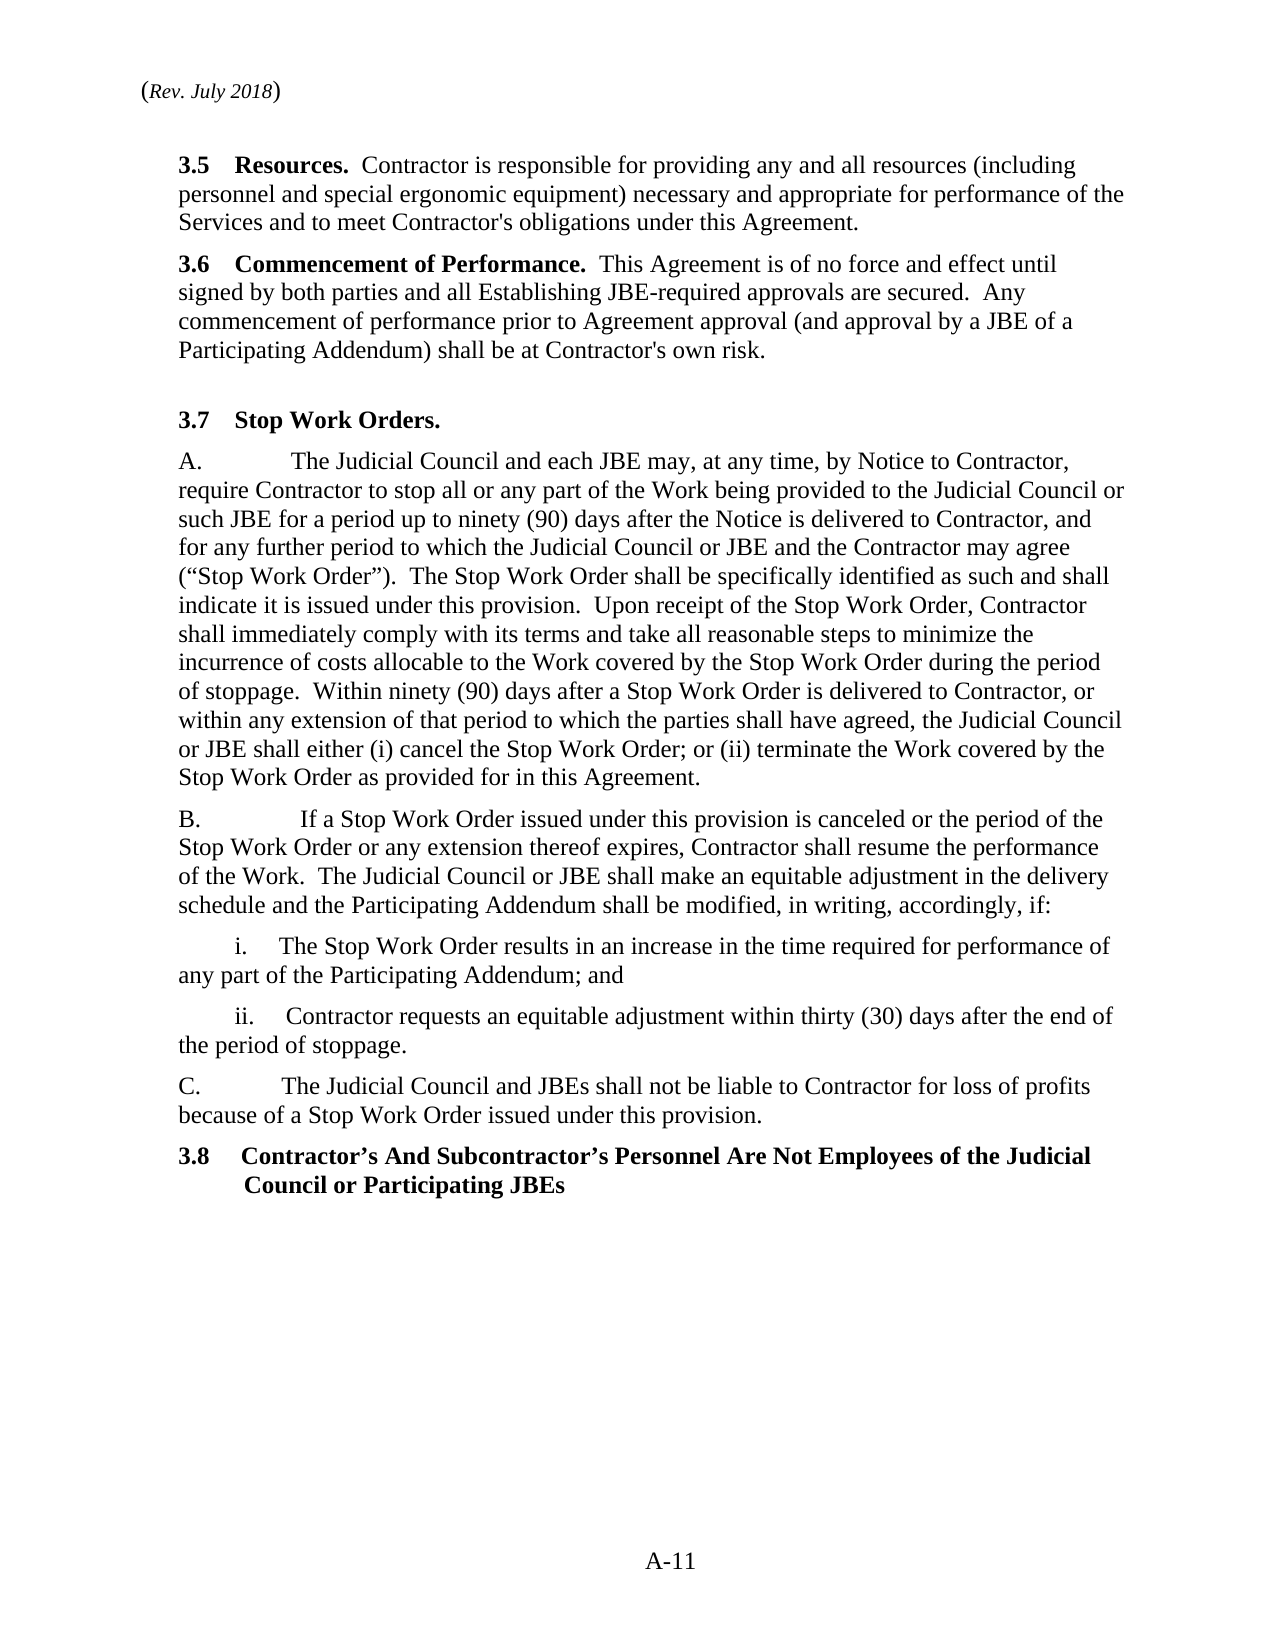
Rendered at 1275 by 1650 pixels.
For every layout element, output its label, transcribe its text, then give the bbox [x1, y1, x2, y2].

text i. The Stop Work Order results in an increase in the time required for performance of any part of the Participating Addendum; and [178, 931, 1125, 989]
list The Judicial Council and each JBE may, at any time, by Notice to Contractor, require Contractor to stop all or any part of the Work being provided to the Judicial Council or such JBE for a period up to ninety (90) days after the Notice is delivered to Contractor, and for any further period to which the Judicial Council or JBE and the Contractor may agree (“Stop Work Order”). The Stop Work Order shall be specifically identified as such and shall indicate it is issued under this provision. Upon receipt of the Stop Work Order, Contractor shall immediately comply with its terms and take all reasonable steps to minimize the incurrence of costs allocable to the Work covered by the Stop Work Order during the period of stoppage. Within ninety (90) days after a Stop Work Order is delivered to Contractor, or within any extension of that period to which the parties shall have agreed, the Judicial Council or JBE shall either (i) cancel the Stop Work Order; or (ii) terminate the Work covered by the Stop Work Order as provided for in this Agreement. [178, 446, 1125, 791]
text 3.6 Commencement of Performance. This Agreement is of no force and effect until signed by both parties and all Establishing JBE-required approvals are secured. Any commencement of performance prior to Agreement approval (and approval by a JBE of a Participating Addendum) shall be at Contractor's own risk. [178, 249, 1125, 364]
list If a Stop Work Order issued under this provision is canceled or the period of the Stop Work Order or any extension thereof expires, Contractor shall resume the performance of the Work. The Judicial Council or JBE shall make an equitable adjustment in the delivery schedule and the Participating Addendum shall be modified, in writing, accordingly, if: [178, 804, 1125, 919]
list 3.8 Contractor’s And Subcontractor’s Personnel Are Not Employees of the Judicial Council or Participating JBEs [178, 1141, 1125, 1199]
list The Judicial Council and JBEs shall not be liable to Contractor for loss of profits because of a Stop Work Order issued under this provision. [178, 1071, 1125, 1129]
list Stop Work Orders. [178, 405, 1125, 434]
text 3.5 Resources. Contractor is responsible for providing any and all resources (including personnel and special ergonomic equipment) necessary and appropriate for performance of the Services and to meet Contractor's obligations under this Agreement. [178, 150, 1125, 236]
text ii. Contractor requests an equitable adjustment within thirty (30) days after the end of the period of stoppage. [178, 1001, 1125, 1059]
